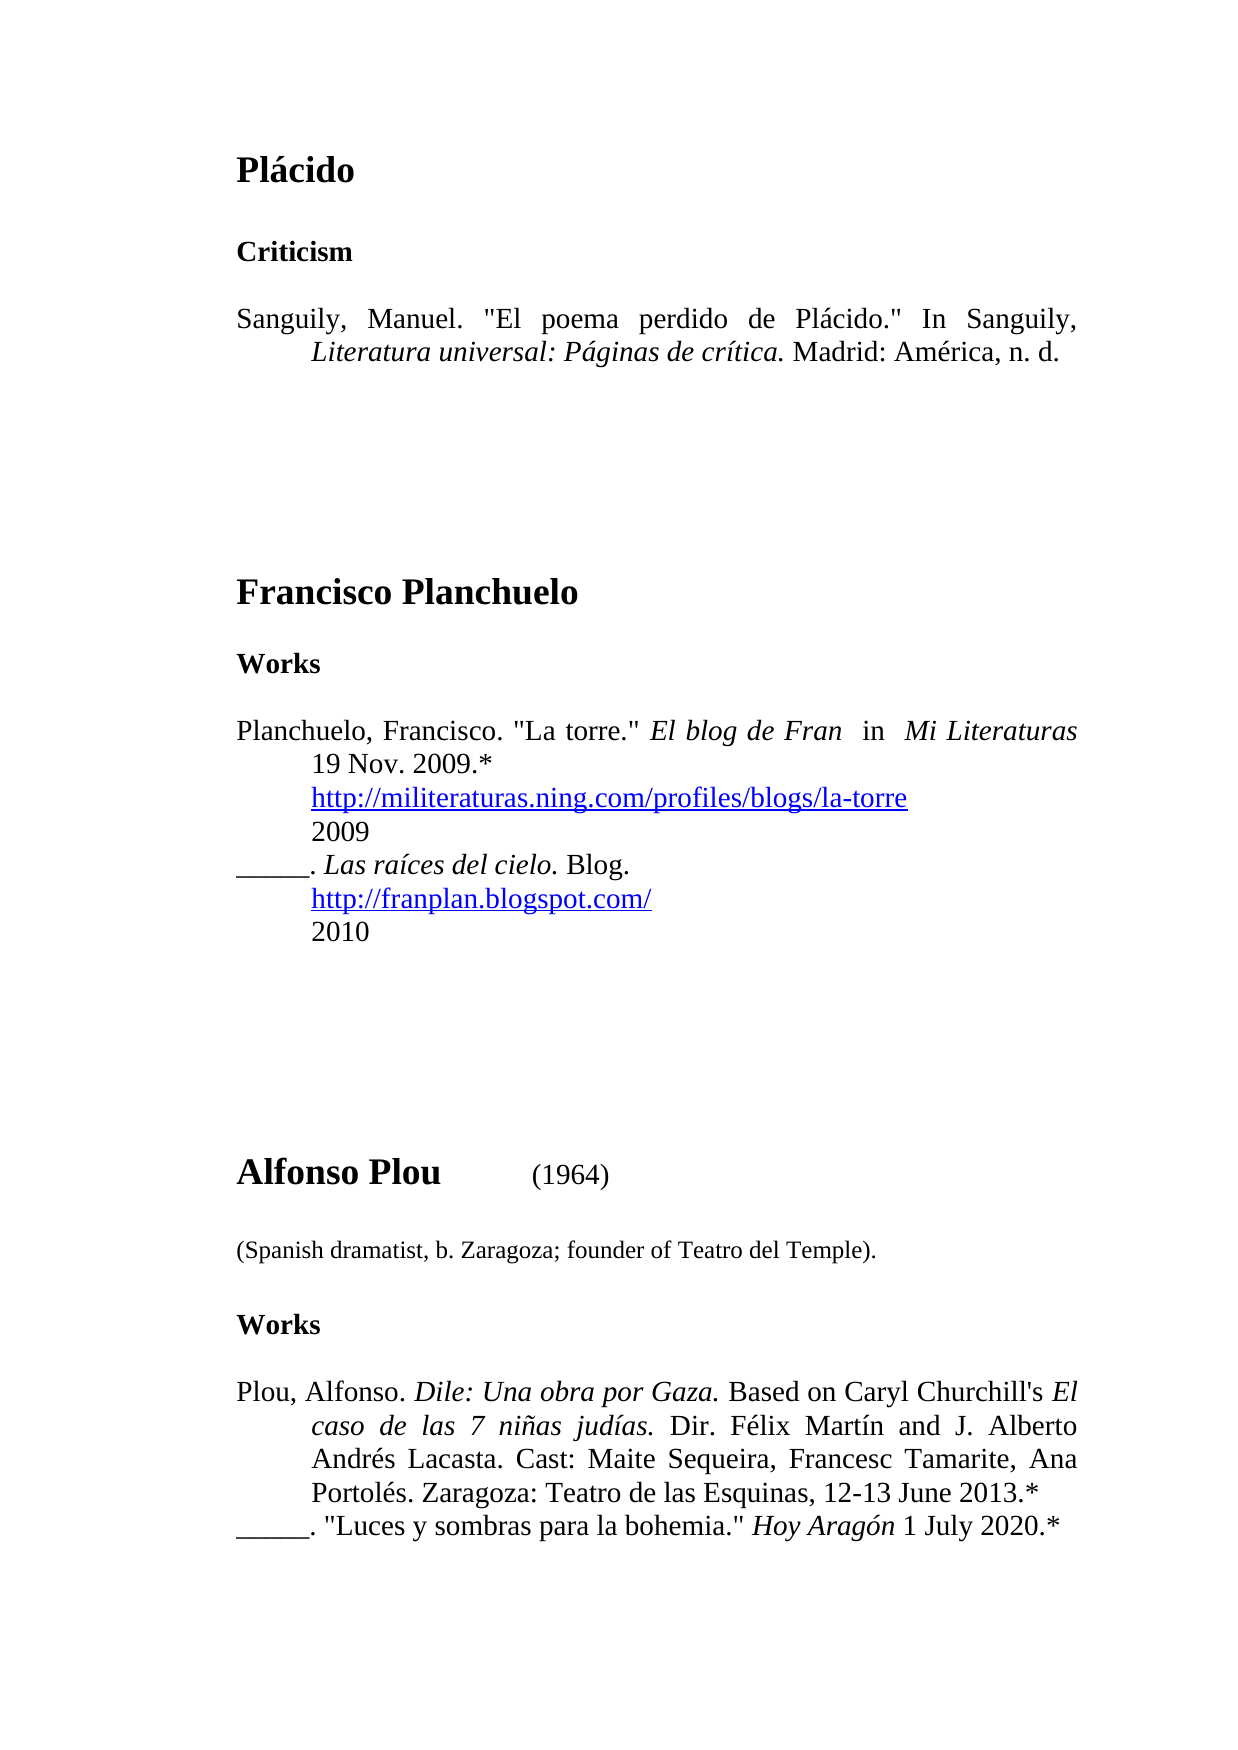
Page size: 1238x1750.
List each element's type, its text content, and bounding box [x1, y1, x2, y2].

text _____. Las raíces del cielo. Blog. [236, 847, 1078, 881]
text (Spanish dramatist, b. Zaragoza; founder of Teatro del Temple). [236, 1235, 1078, 1264]
text Criticism [236, 234, 1078, 267]
text http://militeraturas.ning.com/profiles/blogs/la-torre [236, 780, 1078, 814]
text Plácido [236, 148, 1078, 191]
text _____. "Luces y sombras para la bohemia." Hoy Aragón 1 July 2020.* [236, 1508, 1078, 1542]
text 2010 [236, 914, 1078, 948]
text Francisco Planchuelo [236, 569, 1078, 612]
subtitle Alfonso Plou (1964) [236, 1149, 1078, 1192]
text Sanguily, Manuel. "El poema perdido de Plácido." In Sanguily, Literatura universal: Páginas de crítica. Madrid: América, n. d. [236, 301, 1078, 368]
text Works [236, 646, 1078, 679]
text Plou, Alfonso. Dile: Una obra por Gaza. Based on Caryl Churchill's El caso de las 7 niñas judías. Dir. Félix Martín and J. Alberto Andrés Lacasta. Cast: Maite Sequeira, Francesc Tamarite, Ana Portolés. Zaragoza: Teatro de las Esquinas, 12-13 June 2013.* [236, 1374, 1078, 1508]
text http://franplan.blogspot.com/ [236, 881, 1078, 914]
text Planchuelo, Francisco. "La torre." El blog de Fran in Mi Literaturas 19 Nov. 2009.* [236, 713, 1078, 780]
subtitle Works [236, 1307, 1078, 1341]
text 2009 [236, 814, 1078, 847]
